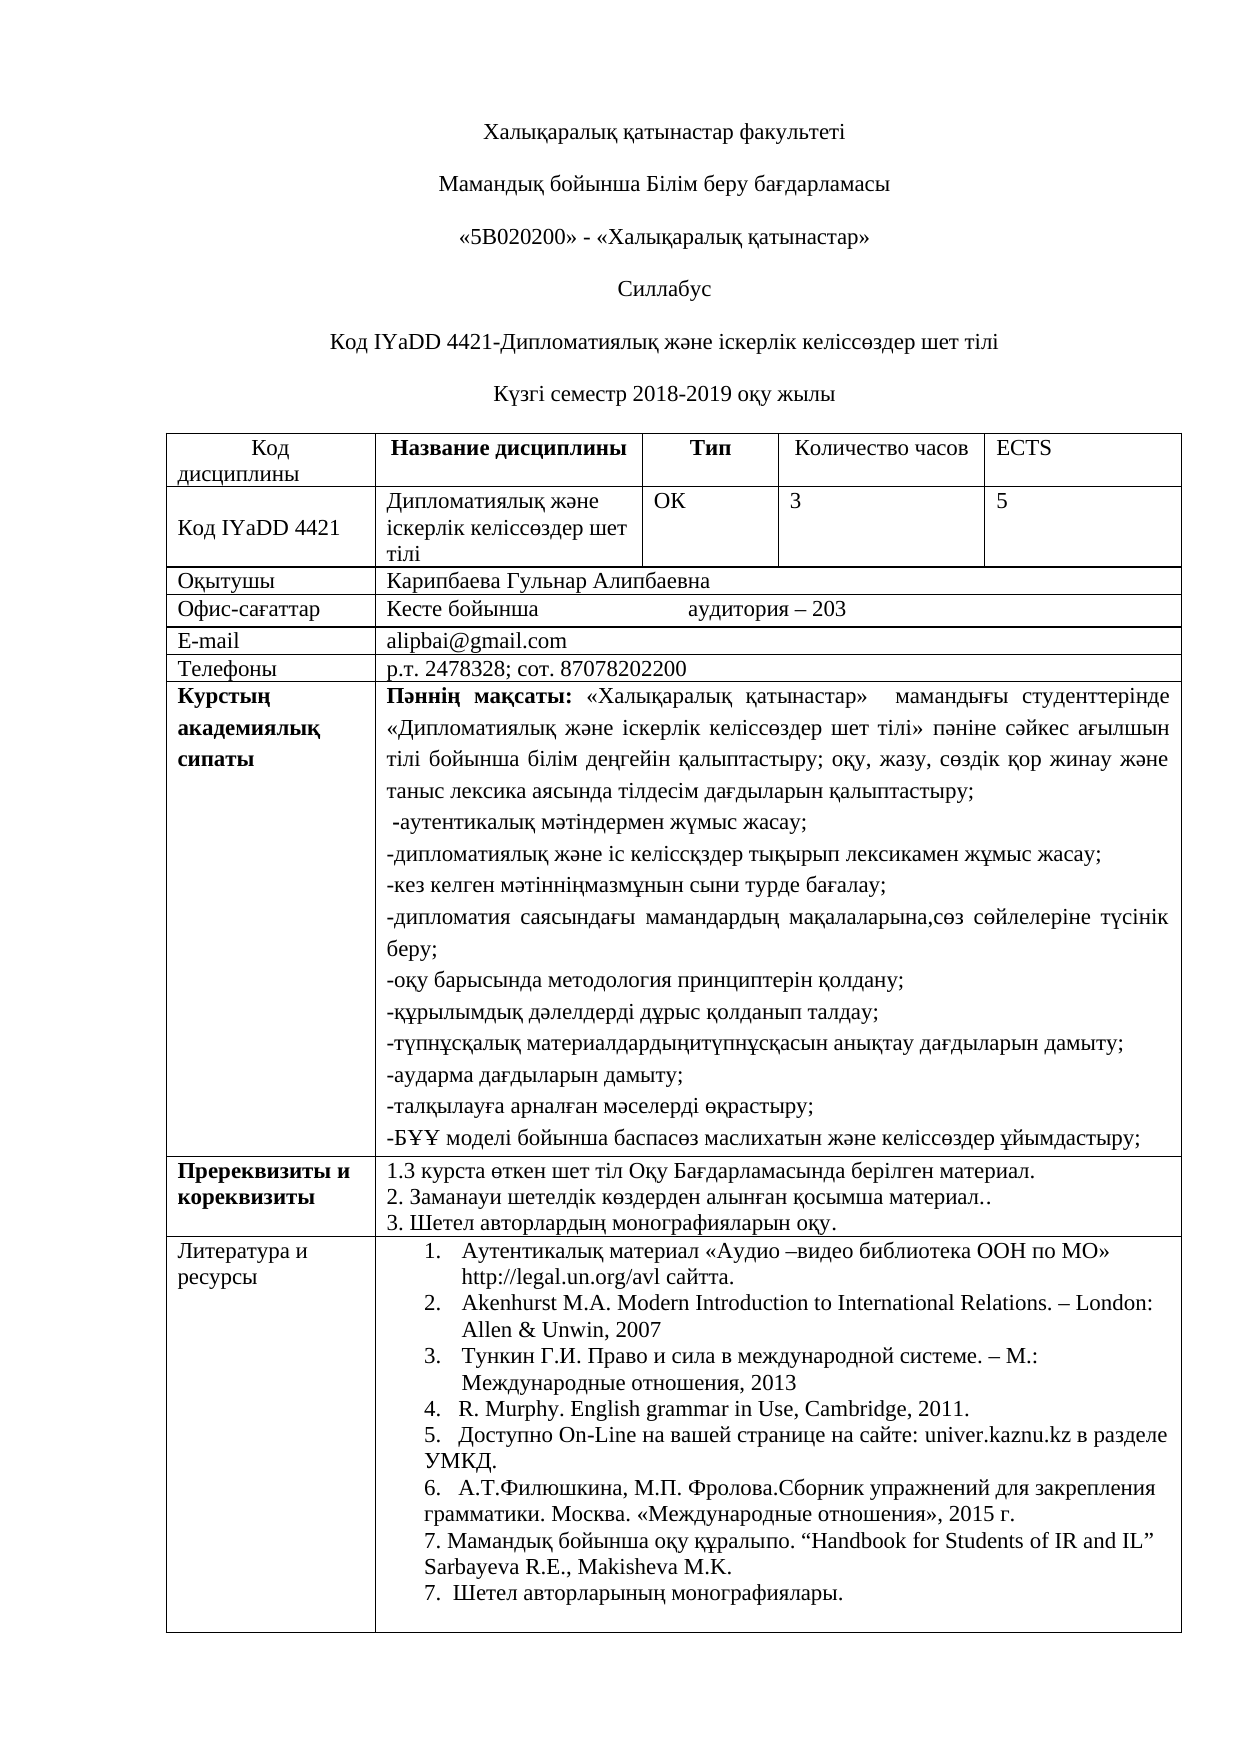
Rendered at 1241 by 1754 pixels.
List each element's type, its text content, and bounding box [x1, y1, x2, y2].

table_cell Кесте бойынша аудитория – 203 [376, 595, 1181, 626]
table_cell Оқытушы [167, 568, 375, 594]
table_cell 3 [779, 487, 984, 566]
table_cell Телефоны [167, 655, 375, 681]
text «5B020200» - «Халықаралық қатынастар» [177, 223, 1152, 249]
table_cell р.т. 2478328; сот. 87078202200 [376, 655, 1181, 681]
table_header Название дисциплины [376, 434, 642, 486]
table_cell Литература и ресурсы [167, 1237, 375, 1632]
table_cell alipbai@gmail.com [376, 628, 1181, 654]
table_cell E-mail [167, 628, 375, 654]
text Күзгі семестр 2018-2019 оқу жылы [177, 380, 1152, 406]
text Мамандық бойынша Білім беру бағдарламасы [177, 171, 1152, 197]
table_header Код дисциплины [167, 434, 375, 486]
table_cell Аутентикалық материал «Аудио –видео библиотека ООН по МО» http://legal.un.org/avl сайтта. Akenhurst M.A. Modern Introduction to International Relations. – London: Allen & Unwin, 2007 Тункин Г.И. Право и сила в международной системе. – М.: Международные отношения, 2013 4. R. Murphy. English grammar in Use, Cambridge, 2011. 5. Доступно On-Line на вашей странице на сайте: univer.kaznu.kz в разделе УМКД. 6. А.Т.Филюшкина, М.П. Фролова.Сборник упражнений для закрепления грамматики. Москва. «Международные отношения», 2015 г. 7. Мамандық бойынша оқу құралыпо. “Handbook for Students of IR and IL” Sarbayeva R.E., Makisheva M.K. 7. Шетел авторларының монографиялары. [376, 1237, 1181, 1632]
table_header ECTS [985, 434, 1181, 486]
table_cell Офис-сағаттар [167, 595, 375, 626]
table_cell Код IYaDD 4421 [167, 487, 375, 566]
table_cell Курстың академиялық сипаты [167, 682, 375, 1156]
table_cell Карипбаева Гульнар Алипбаевна [376, 568, 1181, 594]
text Силлабус [177, 275, 1152, 302]
table_cell ОК [643, 487, 778, 566]
text Халықаралық қатынастар факультеті [177, 118, 1152, 144]
table_cell 5 [985, 487, 1181, 566]
table_header Тип [643, 434, 778, 486]
text Код IYaDD 4421-Дипломатиялық және іскерлік келіссөздер шет тілі [177, 328, 1152, 354]
table_cell Пәннің мақсаты: «Халықаралық қатынастар» мамандығы студенттерінде «Дипломатиялық және іскерлік келіссөздер шет тілі» пәніне сәйкес ағылшын тілі бойынша білім деңгейін қалыптастыру; оқу, жазу, сөздік қор жинау және таныс лексика аясында тілдесім дағдыларын қалыптастыру; -аутентикалық мәтіндермен жүмыс жасау; -дипломатиялық және іс келіссқздер тықырып лексикамен жұмыс жасау; -кез келген мәтінніңмазмұнын сыни турде бағалау; -дипломатия саясындағы мамандардың мақалаларына,сөз сөйлелеріне түсінік беру; -оқу барысында методология принциптерін қолдану; -құрылымдық дәлелдерді дұрыс қолданып талдау; -түпнұсқалық материалдардыңитүпнұсқасын анықтау дағдыларын дамыту; -аударма дағдыларын дамыту; -талқылауға арналған мәселерді өқрастыру; -БҰҰ моделі бойынша баспасөз маслихатын және келіссөздер ұйымдастыру; [376, 682, 1181, 1156]
table_cell 1.3 курста өткен шет тіл Оқу Бағдарламасында берілген материал. 2. Заманауи шетелдік көздерден алынған қосымша материал.. 3. Шетел авторлардың монографияларын оқу. [376, 1157, 1181, 1236]
table_cell Пререквизиты и кореквизиты [167, 1157, 375, 1236]
table_cell Дипломатиялық және іскерлік келіссөздер шет тілі [376, 487, 642, 566]
table_header Количество часов [779, 434, 984, 486]
